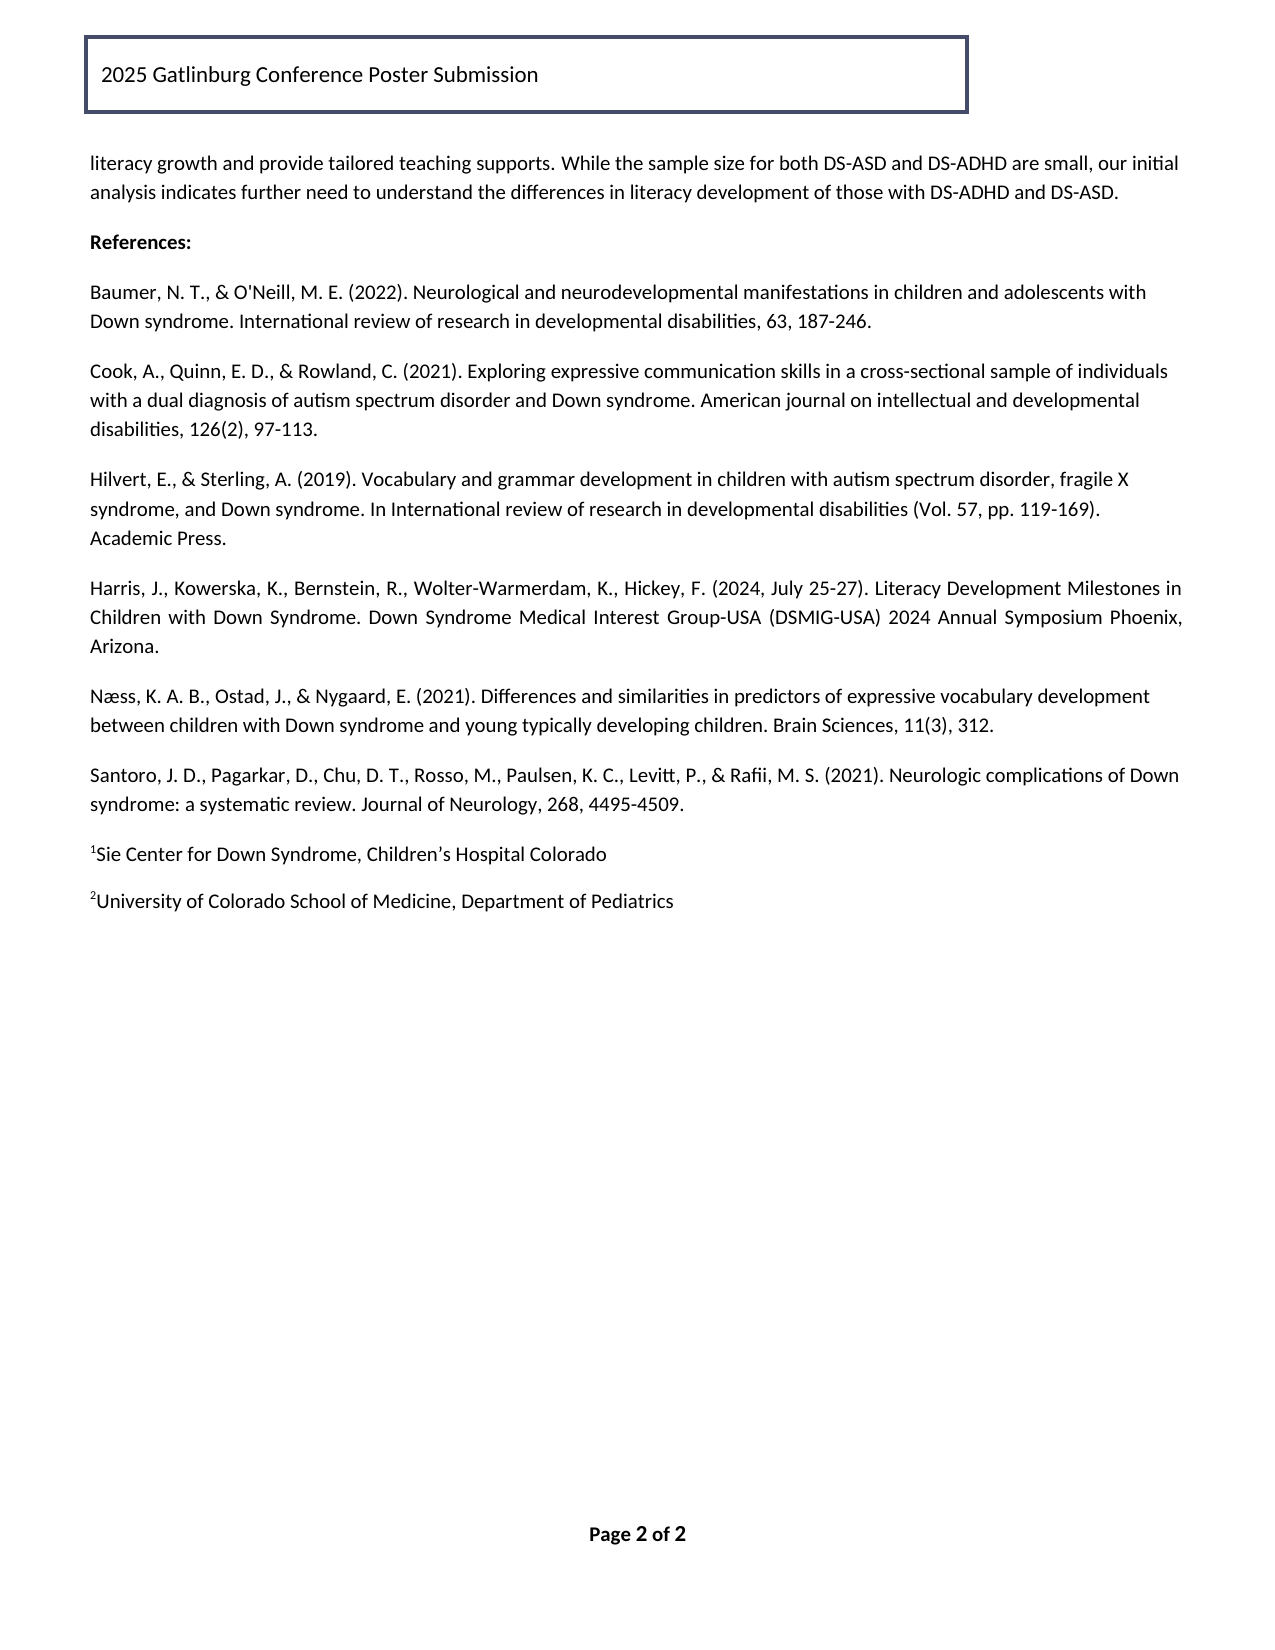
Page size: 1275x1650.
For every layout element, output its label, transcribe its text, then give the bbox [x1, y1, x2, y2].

text Baumer, N. T., & O'Neill, M. E. (2022). Neurological and neurodevelopmental manifestations in children and adolescents with Down syndrome. International review of research in developmental disabilities, 63, 187-246. [90, 279, 1185, 334]
text 1Sie Center for Down Syndrome, Children’s Hospital Colorado [90, 842, 1185, 867]
text Santoro, J. D., Pagarkar, D., Chu, D. T., Rosso, M., Paulsen, K. C., Levitt, P., & Rafii, M. S. (2021). Neurologic complications of Down syndrome: a systematic review. Journal of Neurology, 268, 4495-4509. [90, 762, 1185, 817]
text Harris, J., Kowerska, K., Bernstein, R., Wolter-Warmerdam, K., Hickey, F. (2024, July 25-27). Literacy Development Milestones in Children with Down Syndrome. Down Syndrome Medical Interest Group-USA (DSMIG-USA) 2024 Annual Symposium Phoenix, Arizona. [90, 575, 1185, 659]
text Cook, A., Quinn, E. D., & Rowland, C. (2021). Exploring expressive communication skills in a cross-sectional sample of individuals with a dual diagnosis of autism spectrum disorder and Down syndrome. American journal on intellectual and developmental disabilities, 126(2), 97-113. [90, 358, 1185, 442]
text Hilvert, E., & Sterling, A. (2019). Vocabulary and grammar development in children with autism spectrum disorder, fragile X syndrome, and Down syndrome. In International review of research in developmental disabilities (Vol. 57, pp. 119-169). Academic Press. [90, 467, 1185, 550]
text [90, 150, 1185, 204]
text References: [90, 229, 1185, 254]
text 2University of Colorado School of Medicine, Department of Pediatrics [90, 888, 1185, 913]
text Næss, K. A. B., Ostad, J., & Nygaard, E. (2021). Differences and similarities in predictors of expressive vocabulary development between children with Down syndrome and young typically developing children. Brain Sciences, 11(3), 312. [90, 683, 1185, 738]
